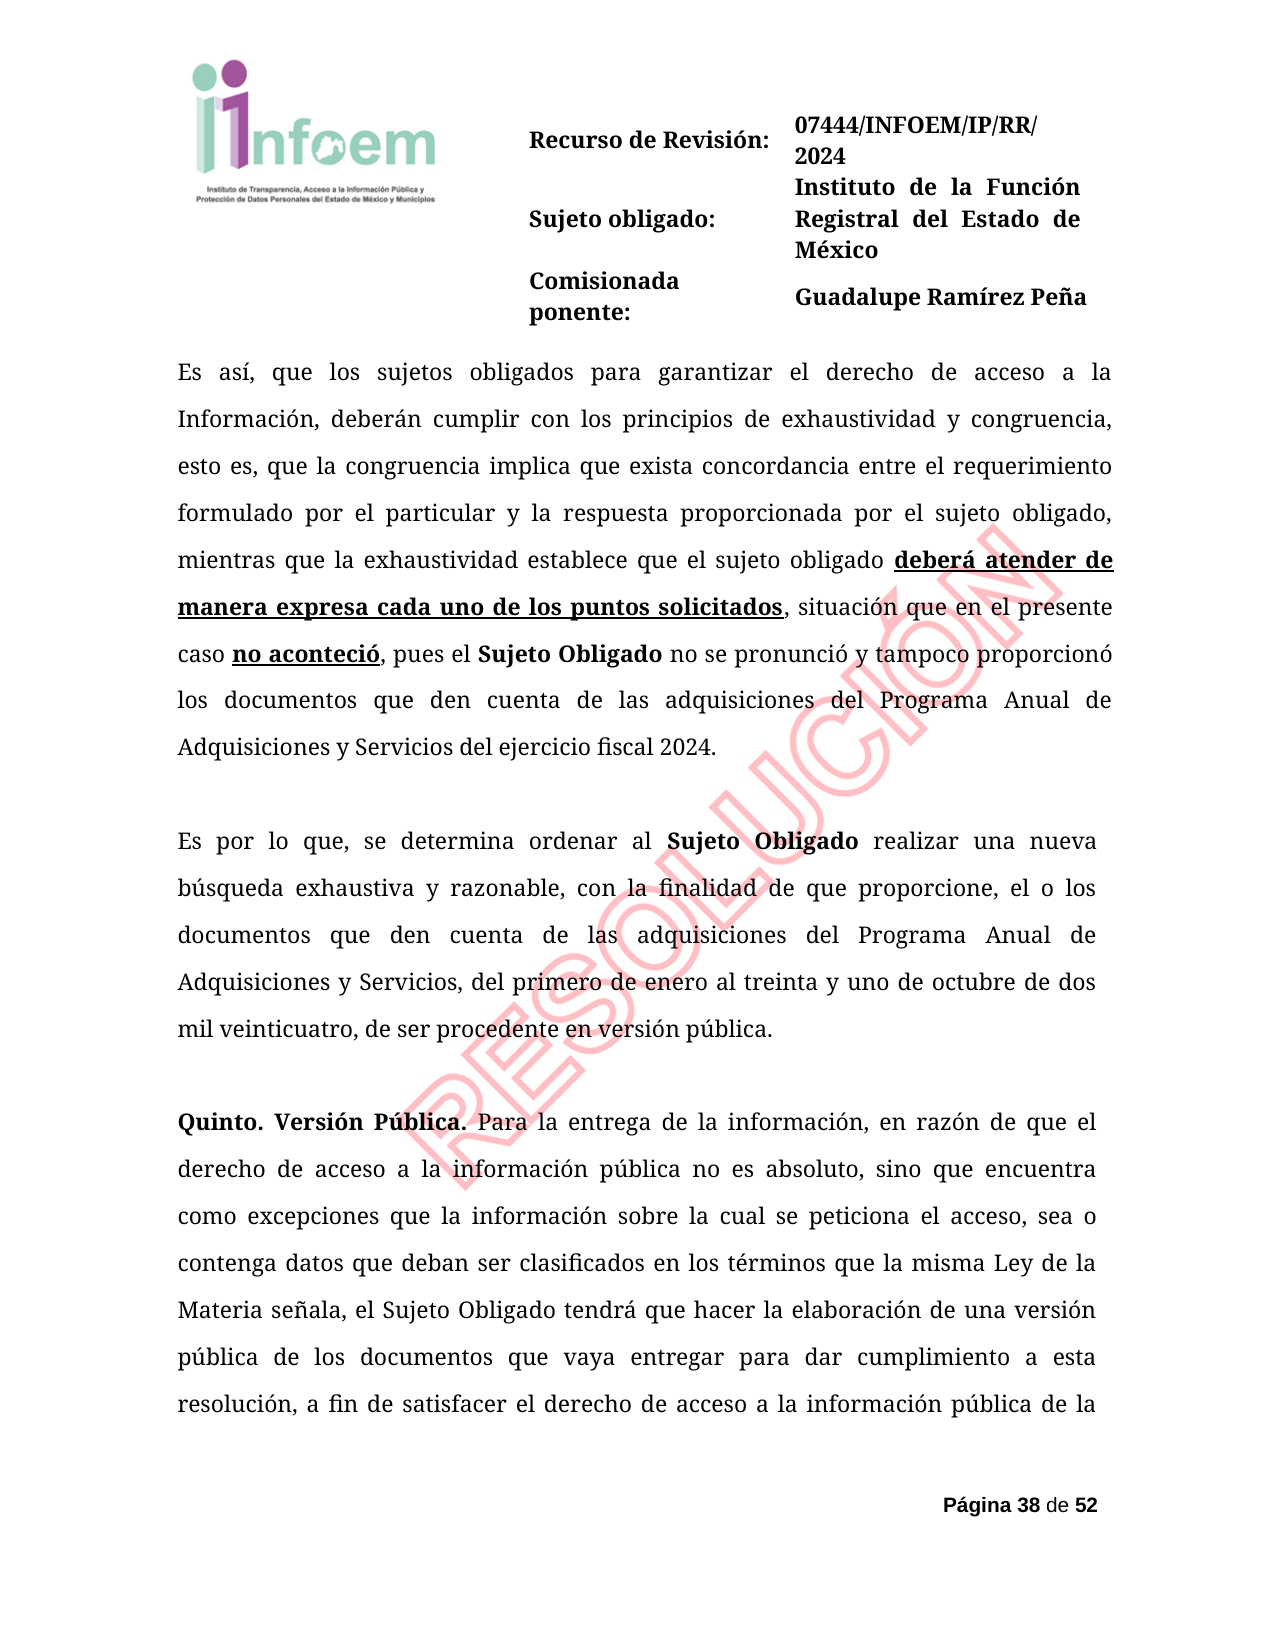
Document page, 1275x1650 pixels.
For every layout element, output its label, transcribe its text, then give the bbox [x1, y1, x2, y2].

text Es así, que los sujetos obligados para garantizar el derecho de acceso a la Información, deberán cumplir con los principios de exhaustividad y congruencia, esto es, que la congruencia implica que exista concordancia entre el requerimiento formulado por el particular y la respuesta proporcionada por el sujeto obligado, mientras que la exhaustividad establece que el sujeto obligado deberá atender de manera expresa cada uno de los puntos solicitados, situación que en el presente caso no aconteció, pues el Sujeto Obligado no se pronunció y tampoco proporcionó los documentos que den cuenta de las adquisiciones del Programa Anual de Adquisiciones y Servicios del ejercicio fiscal 2024. [177, 356, 1113, 763]
picture [72, 0, 1275, 1650]
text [177, 1106, 1098, 1419]
text Es por lo que, se determina ordenar al Sujeto Obligado realizar una nueva búsqueda exhaustiva y razonable, con la finalidad de que proporcione, el o los documentos que den cuenta de las adquisiciones del Programa Anual de Adquisiciones y Servicios, del primero de enero al treinta y uno de octubre de dos mil veinticuatro, de ser procedente en versión pública. [177, 825, 1098, 1044]
